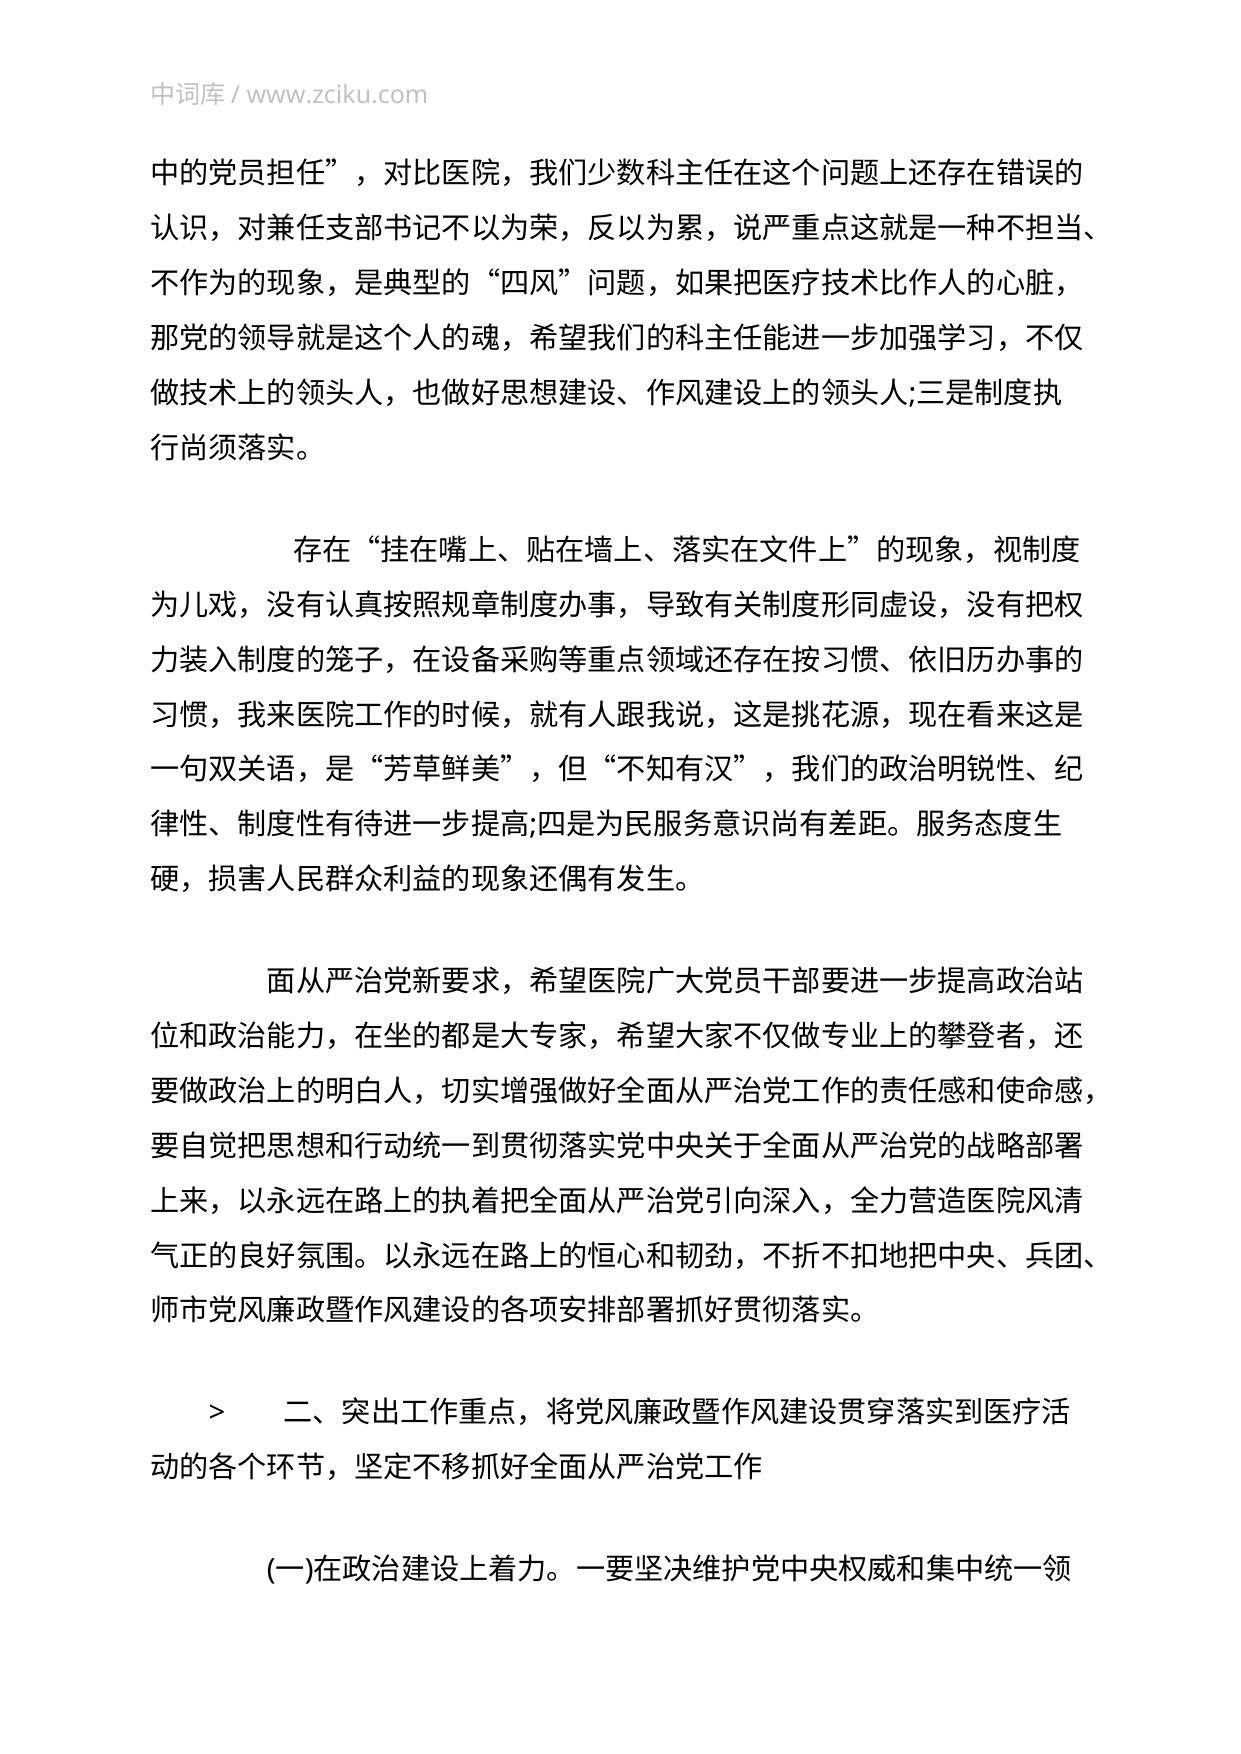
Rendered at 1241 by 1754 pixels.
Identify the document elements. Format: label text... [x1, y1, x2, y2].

text > 二、突出工作重点，将党风廉政暨作风建设贯穿落实到医疗活动的各个环节，坚定不移抓好全面从严治党工作 [150, 1389, 1090, 1486]
text 面从严治党新要求，希望医院广大党员干部要进一步提高政治站位和政治能力，在坐的都是大专家，希望大家不仅做专业上的攀登者，还要做政治上的明白人，切实增强做好全面从严治党工作的责任感和使命感，要自觉把思想和行动统一到贯彻落实党中央关于全面从严治党的战略部署上来，以永远在路上的执着把全面从严治党引向深入，全力营造医院风清气正的良好氛围。以永远在路上的恒心和韧劲，不折不扣地把中央、兵团、师市党风廉政暨作风建设的各项安排部署抓好贯彻落实。 [150, 958, 1090, 1329]
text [150, 1546, 1090, 1588]
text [150, 150, 1090, 467]
text 存在“挂在嘴上、贴在墙上、落实在文件上”的现象，视制度为儿戏，没有认真按照规章制度办事，导致有关制度形同虚设，没有把权力装入制度的笼子，在设备采购等重点领域还存在按习惯、依旧历办事的习惯，我来医院工作的时候，就有人跟我说，这是挑花源，现在看来这是一句双关语，是“芳草鲜美”，但“不知有汉”，我们的政治明锐性、纪律性、制度性有待进一步提高;四是为民服务意识尚有差距。服务态度生硬，损害人民群众利益的现象还偶有发生。 [150, 526, 1090, 898]
